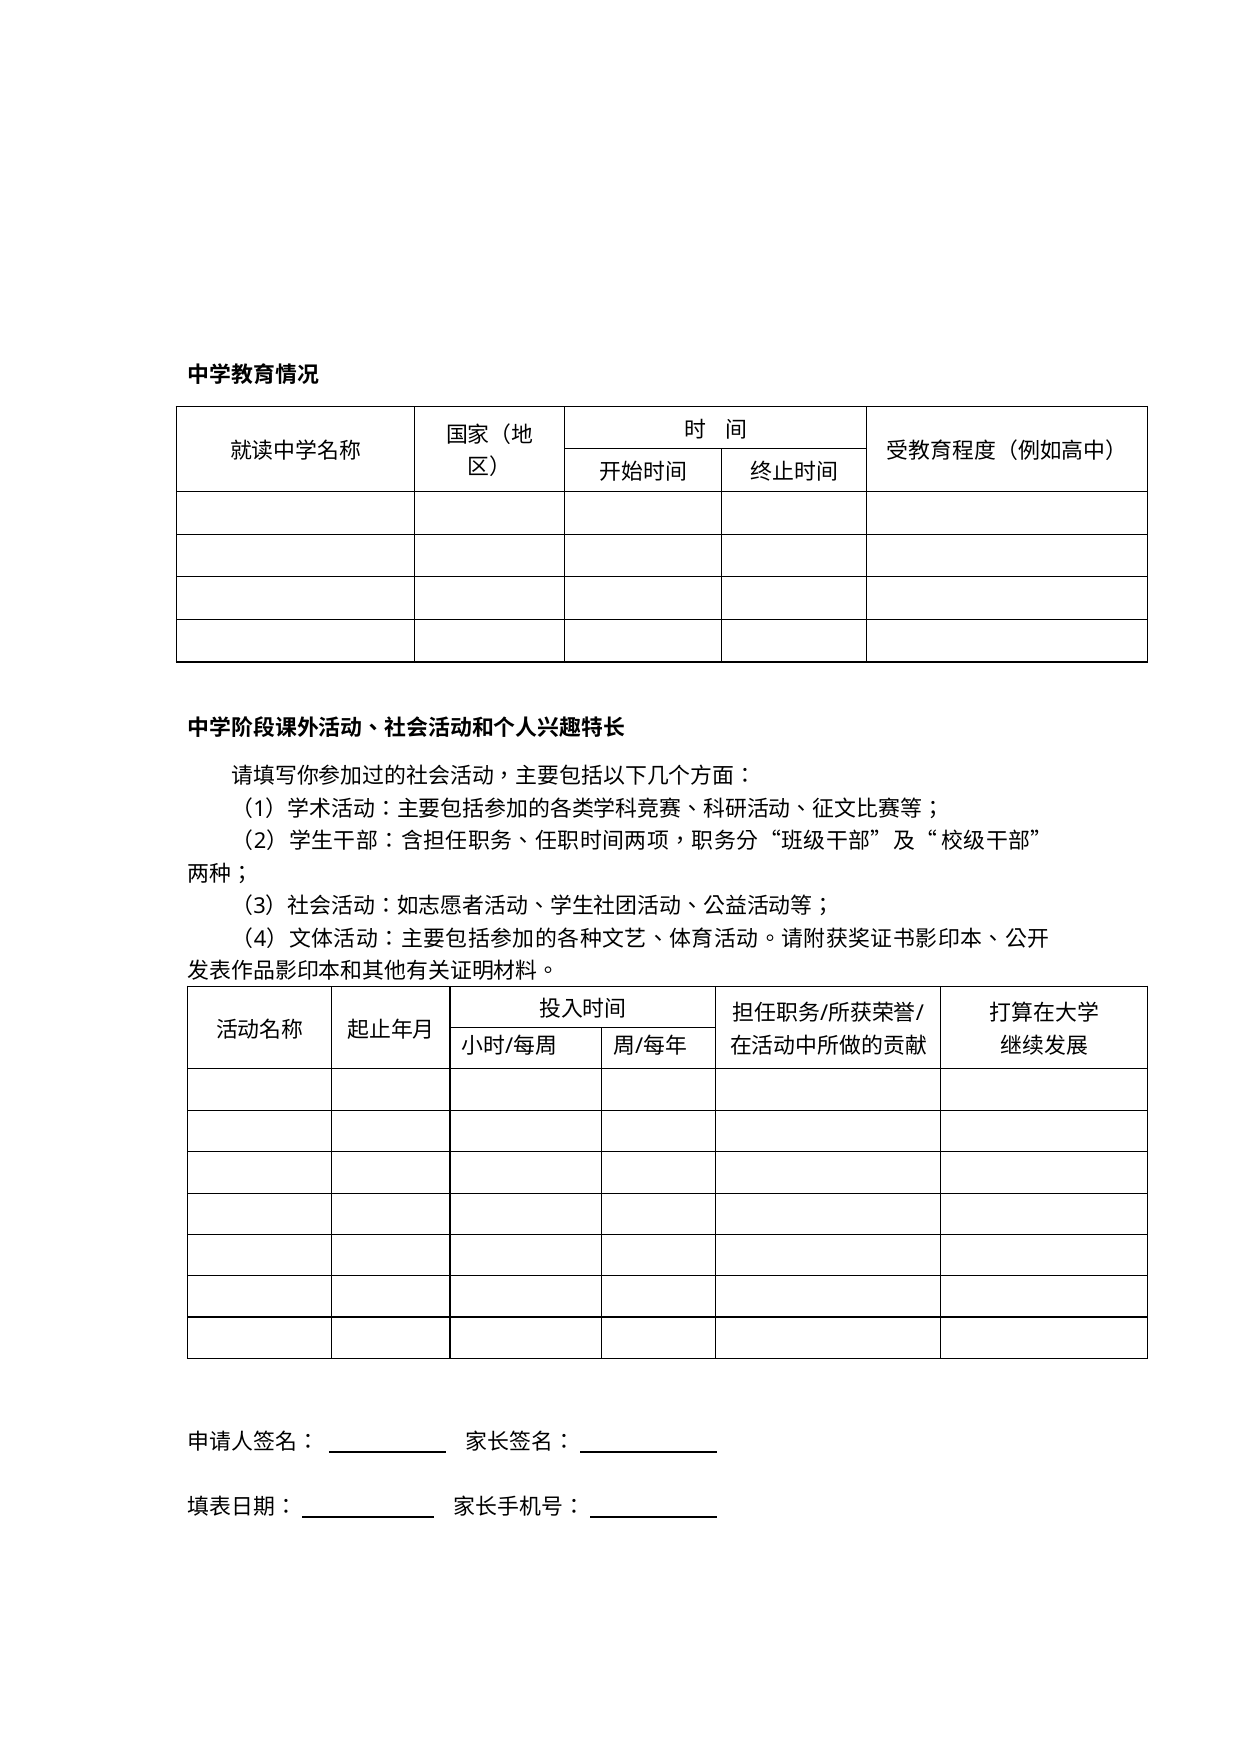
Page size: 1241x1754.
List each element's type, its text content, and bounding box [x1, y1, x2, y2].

table_cell [188, 1152, 331, 1192]
table_header 起止年月 [332, 987, 449, 1068]
table_header 就读中学名称 [177, 407, 414, 491]
table_cell [867, 492, 1147, 533]
text 申请人签名： 家长签名： [187, 1424, 1053, 1456]
table_cell [332, 1069, 449, 1110]
table_cell [722, 577, 866, 619]
table_cell [415, 492, 564, 533]
table_cell 周/每年 [602, 1028, 715, 1068]
table_cell [451, 1194, 601, 1234]
table_cell [332, 1276, 449, 1316]
table_cell [722, 620, 866, 661]
table_cell [451, 1318, 601, 1358]
table_cell [602, 1194, 715, 1234]
table_cell [177, 535, 414, 576]
table_cell [716, 1069, 940, 1110]
text 填表日期： 家长手机号： [187, 1489, 1053, 1521]
table_cell [332, 1235, 449, 1275]
text 中学教育情况 [187, 357, 1053, 389]
table_cell [941, 1152, 1147, 1192]
table_cell [941, 1069, 1147, 1110]
table_cell [188, 1318, 331, 1358]
table_cell 开始时间 [565, 449, 721, 491]
table_cell [188, 1276, 331, 1316]
table_cell [602, 1152, 715, 1192]
table_cell [565, 535, 721, 576]
table_cell [941, 1318, 1147, 1358]
text （3）社会活动：如志愿者活动、学生社团活动、公益活动等； [187, 888, 1053, 921]
table_header 活动名称 [188, 987, 331, 1068]
table_cell 小时/每周 [451, 1028, 601, 1068]
table_cell [941, 1276, 1147, 1316]
table_header 担任职务/所获荣誉/在活动中所做的贡献 [716, 987, 940, 1068]
table_cell [332, 1111, 449, 1151]
table_cell [941, 1235, 1147, 1275]
table_cell [565, 577, 721, 619]
table_cell [451, 1276, 601, 1316]
table_cell [867, 620, 1147, 661]
table_cell [177, 620, 414, 661]
table_cell [188, 1235, 331, 1275]
table_cell [188, 1194, 331, 1234]
text 请填写你参加过的社会活动，主要包括以下几个方面： [187, 758, 1053, 791]
table_cell [722, 492, 866, 533]
text 中学阶段课外活动、社会活动和个人兴趣特长 [187, 710, 1053, 742]
table_cell [716, 1111, 940, 1151]
table_cell [716, 1235, 940, 1275]
table_header 国家（地区） [415, 407, 564, 491]
table_cell [332, 1152, 449, 1192]
table_cell [332, 1318, 449, 1358]
table_cell [415, 577, 564, 619]
table_cell [451, 1111, 601, 1151]
table_cell [941, 1194, 1147, 1234]
table_cell [716, 1152, 940, 1192]
table_cell [602, 1069, 715, 1110]
table_cell [177, 492, 414, 533]
table_cell [867, 577, 1147, 619]
table_cell [722, 535, 866, 576]
table_cell [332, 1194, 449, 1234]
table_cell [716, 1318, 940, 1358]
table_header 受教育程度（例如高中） [867, 407, 1147, 491]
table_cell [451, 1152, 601, 1192]
table_cell [602, 1276, 715, 1316]
table_cell [415, 620, 564, 661]
table_cell [565, 620, 721, 661]
table_cell [565, 492, 721, 533]
text （4）文体活动：主要包括参加的各种文艺、体育活动。请附获奖证书影印本、公开发表作品影印本和其他有关证明材料。 [187, 921, 1053, 986]
text （1）学术活动：主要包括参加的各类学科竞赛、科研活动、征文比赛等； [187, 791, 1053, 823]
table_cell [867, 535, 1147, 576]
table_cell [415, 535, 564, 576]
table_cell [177, 577, 414, 619]
table_header 投入时间 [451, 987, 715, 1027]
table_cell [716, 1276, 940, 1316]
table_cell [451, 1235, 601, 1275]
table_header 时 间 [565, 407, 866, 448]
table_cell [602, 1235, 715, 1275]
table_cell 终止时间 [722, 449, 866, 491]
table_cell [716, 1194, 940, 1234]
table_cell [451, 1069, 601, 1110]
table_cell [188, 1069, 331, 1110]
table_cell [941, 1111, 1147, 1151]
table_cell [602, 1318, 715, 1358]
table_cell [188, 1111, 331, 1151]
table_cell [602, 1111, 715, 1151]
table_header 打算在大学 继续发展 [941, 987, 1147, 1068]
text （2）学生干部：含担任职务、任职时间两项，职务分“班级干部”及“校级干部”两种； [187, 823, 1053, 888]
